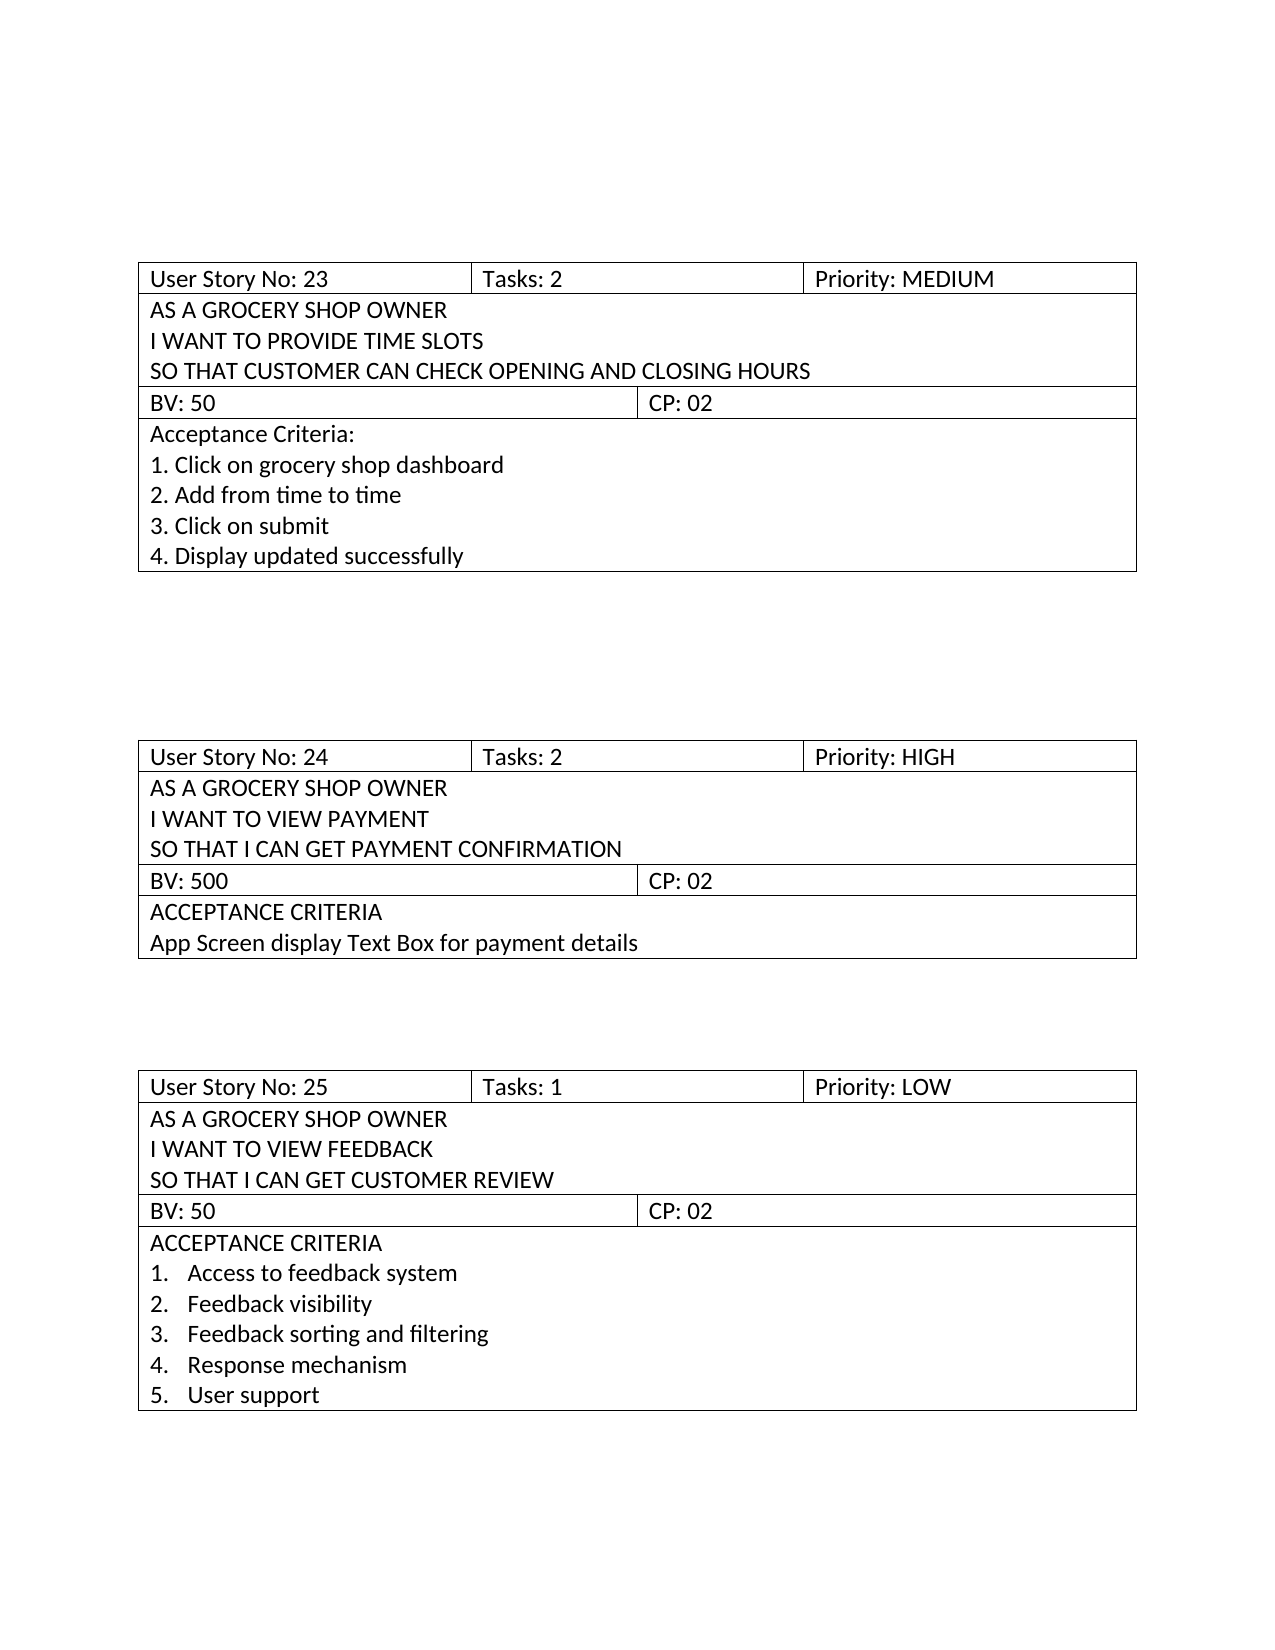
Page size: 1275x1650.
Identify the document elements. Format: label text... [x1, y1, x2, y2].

table_cell BV: 50 [139, 1195, 637, 1226]
table_header User Story No: 24 [139, 741, 471, 771]
table_cell BV: 50 [139, 387, 637, 417]
table_header User Story No: 25 [139, 1071, 471, 1102]
table_cell Acceptance Criteria: 1. Click on grocery shop dashboard 2. Add from time to time 3. Click on submit 4. Display updated successfully [139, 419, 1136, 571]
table_cell CP: 02 [638, 387, 1136, 417]
table_cell ACCEPTANCE CRITERIA Access to feedback system Feedback visibility Feedback sorting and filtering Response mechanism User support [139, 1227, 1136, 1410]
table_cell AS A GROCERY SHOP OWNER I WANT TO VIEW PAYMENT SO THAT I CAN GET PAYMENT CONFIRMATION [139, 772, 1136, 864]
table_cell AS A GROCERY SHOP OWNER I WANT TO PROVIDE TIME SLOTS SO THAT CUSTOMER CAN CHECK OPENING AND CLOSING HOURS [139, 294, 1136, 386]
table_cell ACCEPTANCE CRITERIA App Screen display Text Box for payment details [139, 896, 1136, 957]
table_header Priority: HIGH [804, 741, 1136, 771]
table_header User Story No: 23 [139, 263, 471, 293]
table_cell CP: 02 [638, 865, 1136, 895]
table_header Priority: LOW [804, 1071, 1136, 1102]
table_header Priority: MEDIUM [804, 263, 1136, 293]
table_cell CP: 02 [638, 1195, 1136, 1226]
table_header Tasks: 1 [472, 1071, 803, 1102]
table_header Tasks: 2 [472, 263, 803, 293]
table_cell BV: 500 [139, 865, 637, 895]
table_header Tasks: 2 [472, 741, 803, 771]
table_cell AS A GROCERY SHOP OWNER I WANT TO VIEW FEEDBACK SO THAT I CAN GET CUSTOMER REVIEW [139, 1103, 1136, 1194]
